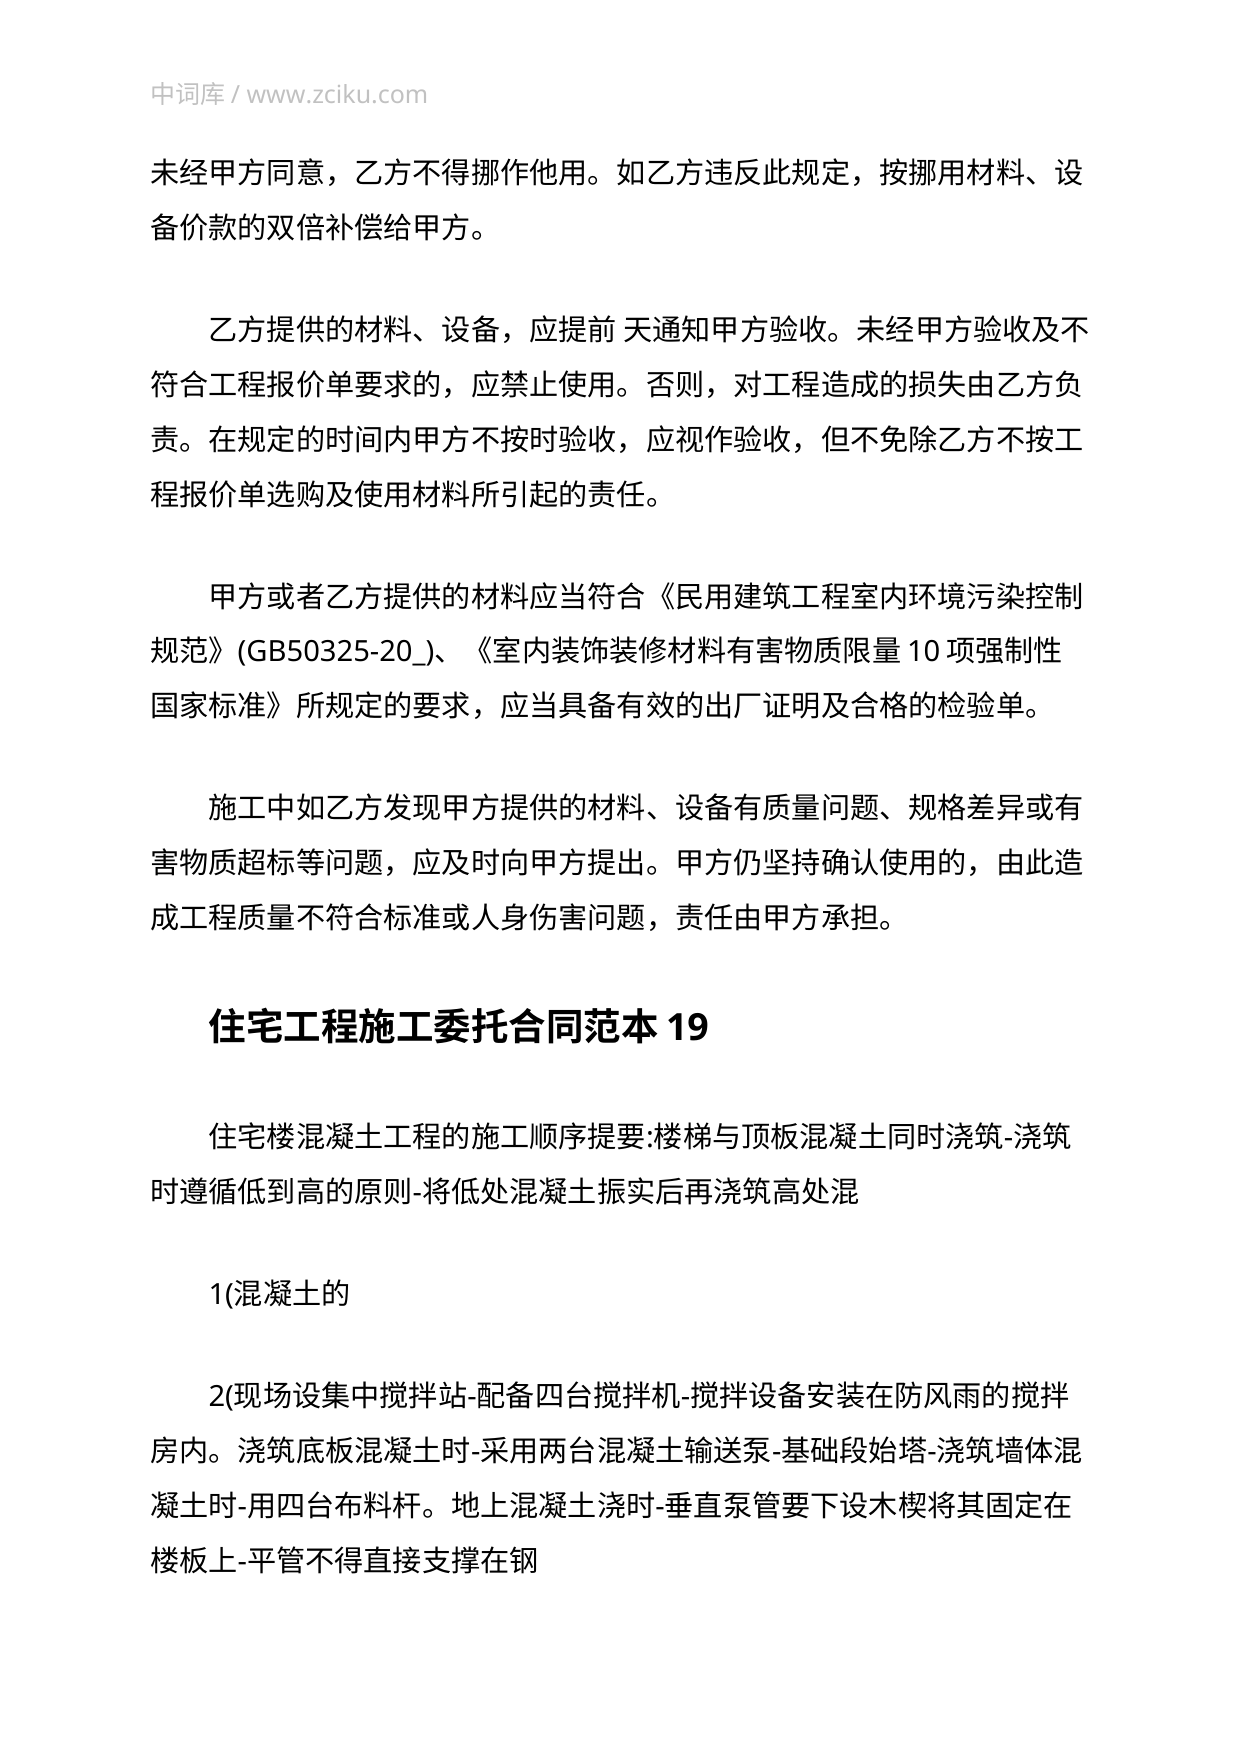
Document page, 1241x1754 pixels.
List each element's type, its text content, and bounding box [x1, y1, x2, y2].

text 住宅楼混凝土工程的施工顺序提要:楼梯与顶板混凝土同时浇筑-浇筑时遵循低到高的原则-将低处混凝土振实后再浇筑高处混 [150, 1114, 1090, 1211]
text 施工中如乙方发现甲方提供的材料、设备有质量问题、规格差异或有害物质超标等问题，应及时向甲方提出。甲方仍坚持确认使用的，由此造成工程质量不符合标准或人身伤害问题，责任由甲方承担。 [150, 785, 1090, 937]
text 乙方提供的材料、设备，应提前 天通知甲方验收。未经甲方验收及不符合工程报价单要求的，应禁止使用。否则，对工程造成的损失由乙方负责。在规定的时间内甲方不按时验收，应视作验收，但不免除乙方不按工程报价单选购及使用材料所引起的责任。 [150, 307, 1090, 514]
text 住宅工程施工委托合同范本19 [150, 996, 1090, 1051]
text 甲方或者乙方提供的材料应当符合《民用建筑工程室内环境污染控制规范》(GB50325-20_)、《室内装饰装修材料有害物质限量10项强制性国家标准》所规定的要求，应当具备有效的出厂证明及合格的检验单。 [150, 573, 1090, 725]
text 2(现场设集中搅拌站-配备四台搅拌机-搅拌设备安装在防风雨的搅拌房内。浇筑底板混凝土时-采用两台混凝土输送泵-基础段始塔-浇筑墙体混凝土时-用四台布料杆。地上混凝土浇时-垂直泵管要下设木楔将其固定在楼板上-平管不得直接支撑在钢 [150, 1373, 1090, 1580]
text 1(混凝土的 [150, 1271, 1090, 1313]
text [150, 150, 1090, 247]
